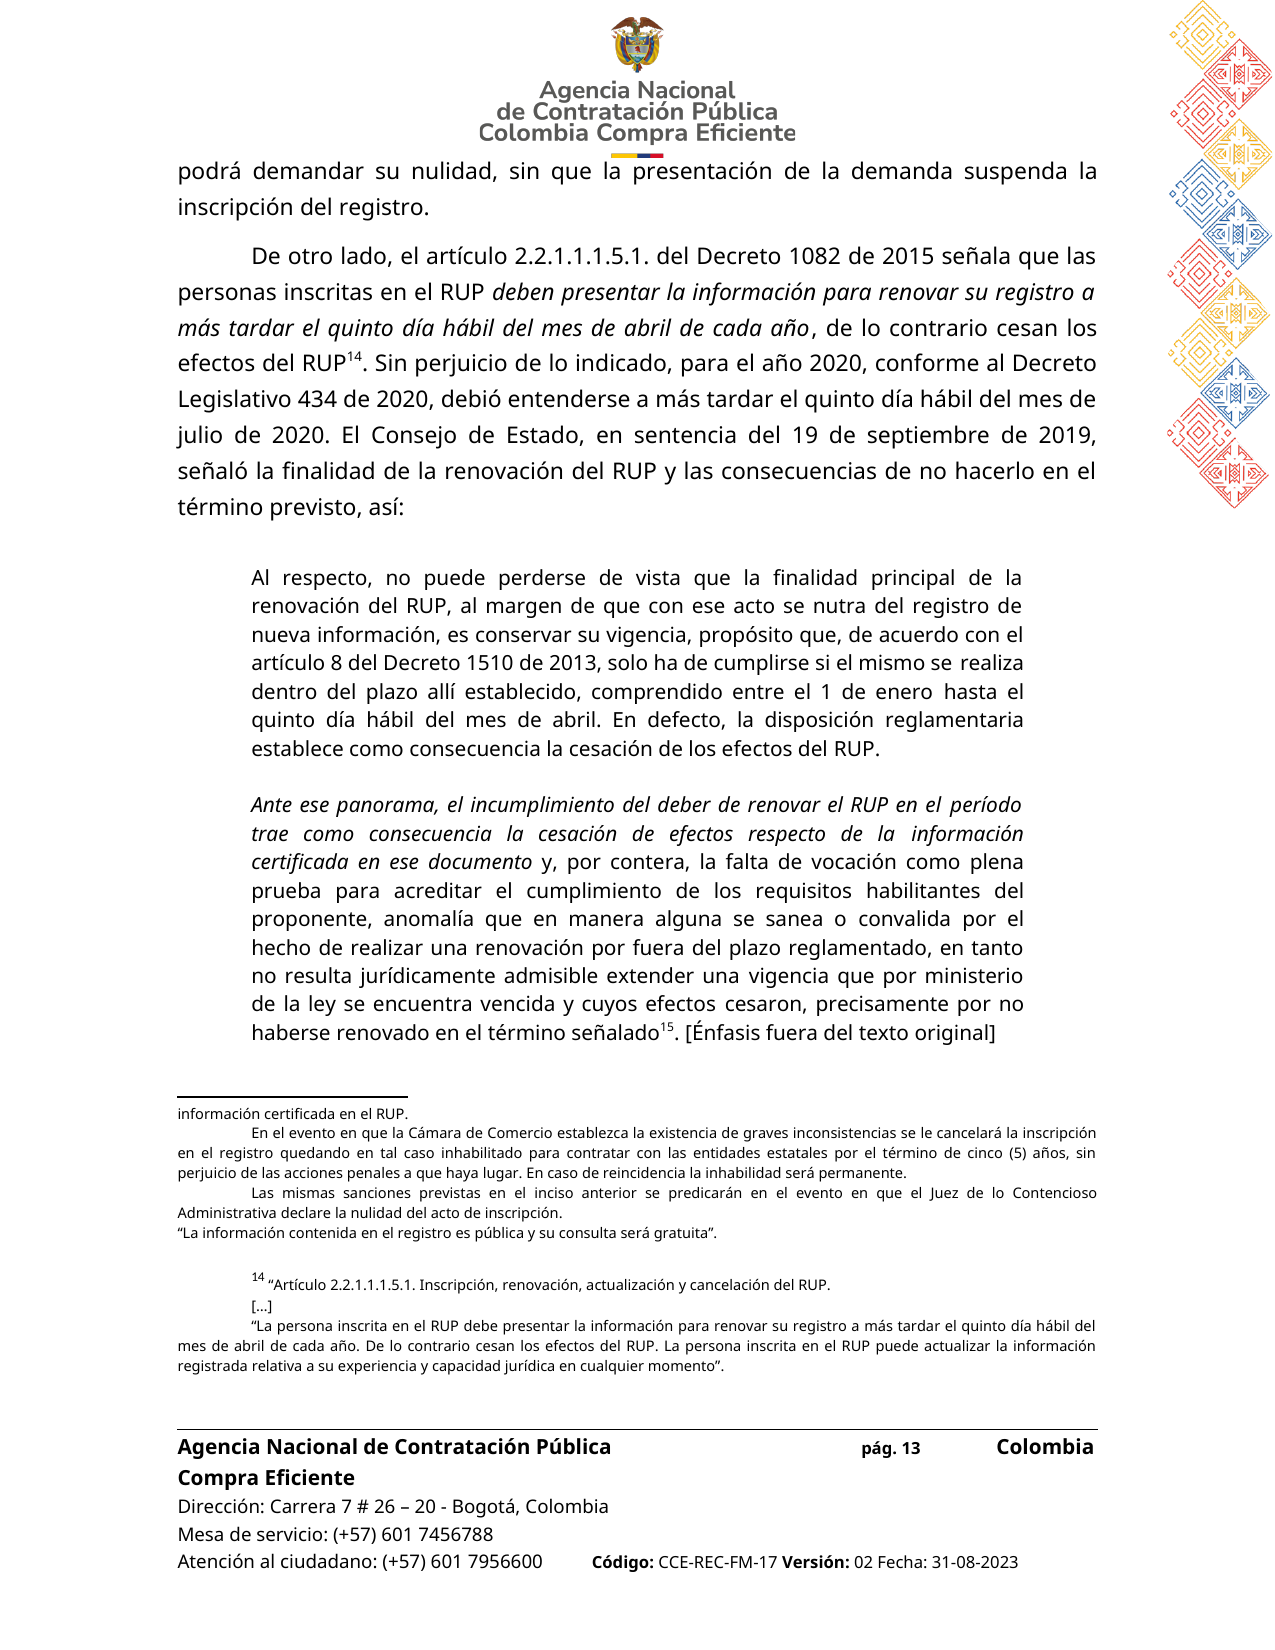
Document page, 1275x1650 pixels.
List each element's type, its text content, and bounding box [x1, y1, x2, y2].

text Al respecto, no puede perderse de vista que la finalidad principal de la renovación del RUP, al margen de que con ese acto se nutra del registro de nueva información, es conservar su vigencia, propósito que, de acuerdo con el artículo 8 del Decreto 1510 de 2013, solo ha de cumplirse si el mismo se realiza dentro del plazo allí establecido, comprendido entre el 1 de enero hasta el quinto día hábil del mes de abril. En defecto, la disposición reglamentaria establece como consecuencia la cesación de los efectos del RUP. [251, 563, 1024, 762]
text De otro lado, el artículo 2.2.1.1.1.5.1. del Decreto 1082 de 2015 señala que las personas inscritas en el RUP deben presentar la información para renovar su registro a más tardar el quinto día hábil del mes de abril de cada año, de lo contrario cesan los efectos del RUP. Sin perjuicio de lo indicado, para el año 2020, conforme al Decreto Legislativo 434 de 2020, debió entenderse a más tardar el quinto día hábil del mes de julio de 2020. El Consejo de Estado, en sentencia del 19 de septiembre de 2019, señaló la finalidad de la renovación del RUP y las consecuencias de no hacerlo en el término previsto, así: [177, 239, 1098, 522]
text Ahora bien, en relación con la firmeza del RUP, debe señalarse que, en concordancia con lo establecido en el numeral 6.3 de la Ley 1150 de 2007, la cámara de comercio, verificada la información aportada por el proponente, publicará el acto de inscripción del RUP. Contra dicho acto cualquier persona podrá interponer recurso de reposición dentro de los diez (10) días hábiles siguientes contados a partir de su publicación –posibilidad aplicable frente a la inscripción, renovación o actualización–. En firme el acto administrativo que realiza la inscripción en el RUP se podrá demandar su nulidad, sin que la presentación de la demanda suspenda la inscripción del registro. [177, 155, 1098, 222]
picture [1165, 0, 1272, 506]
picture [479, 17, 796, 155]
text Ante ese panorama, el incumplimiento del deber de renovar el RUP en el período trae como consecuencia la cesación de efectos respecto de la información certificada en ese documento y, por contera, la falta de vocación como plena prueba para acreditar el cumplimiento de los requisitos habilitantes del proponente, anomalía que en manera alguna se sanea o convalida por el hecho de realizar una renovación por fuera del plazo reglamentado, en tanto no resulta jurídicamente admisible extender una vigencia que por ministerio de la ley se encuentra vencida y cuyos efectos cesaron, precisamente por no haberse renovado en el término señalado. [Énfasis fuera del texto original] [251, 791, 1024, 1046]
